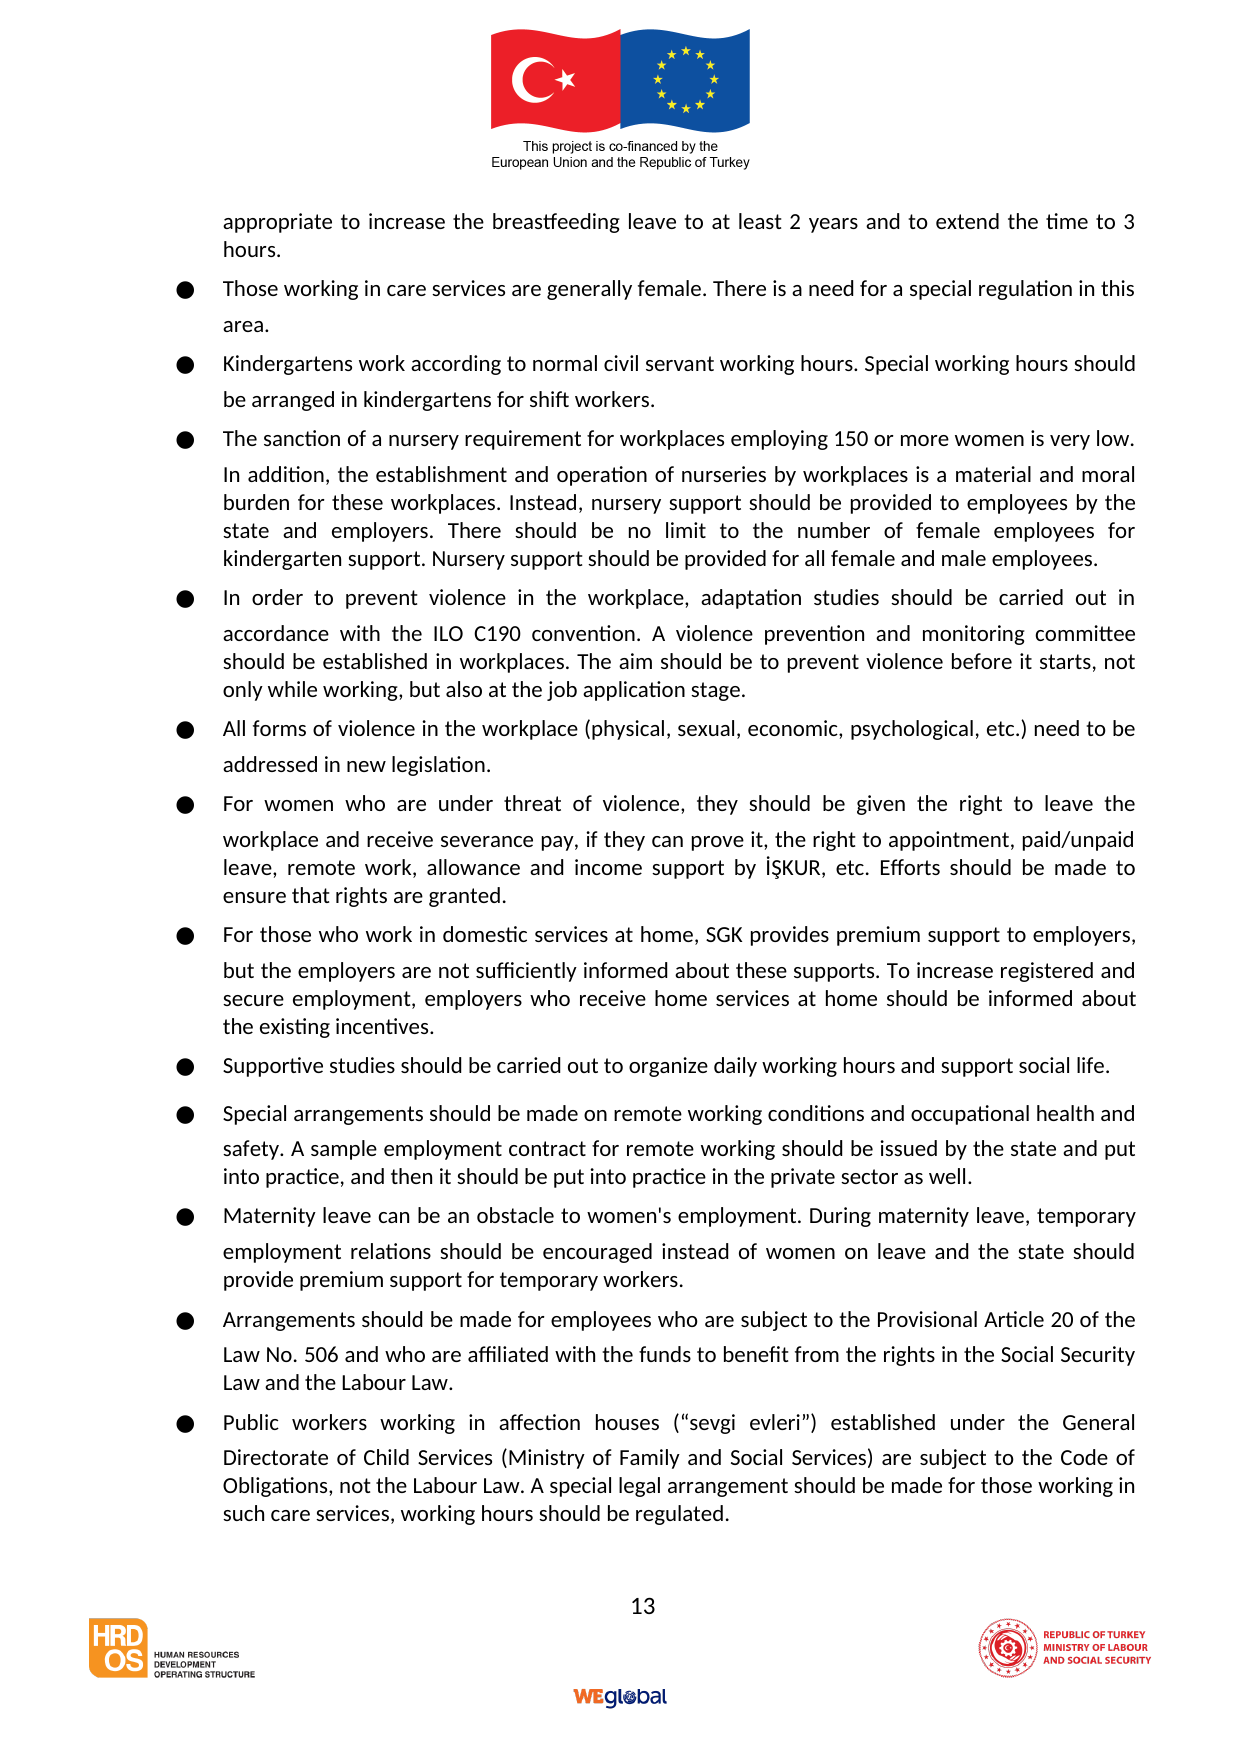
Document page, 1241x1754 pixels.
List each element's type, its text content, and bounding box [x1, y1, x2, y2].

list All forms of violence in the workplace (physical, sexual, economic, psychological, etc.) need to be addressed in new legislation. [185, 703, 1138, 778]
picture [88, 0, 1152, 207]
list Public workers working in affection houses (“sevgi evleri”) established under the General Directorate of Child Services (Ministry of Family and Social Services) are subject to the Code of Obligations, not the Labour Law. A special legal arrangement should be made for those working in such care services, working hours should be regulated. [185, 1396, 1138, 1527]
list For women who are under threat of violence, they should be given the right to leave the workplace and receive severance pay, if they can prove it, the right to appointment, paid/unpaid leave, remote work, allowance and income support by İŞKUR, etc. Efforts should be made to ensure that rights are granted. [185, 778, 1138, 909]
list Those working in care services are generally female. There is a need for a special regulation in this area. [185, 263, 1138, 338]
list Supportive studies should be carried out to organize daily working hours and support social life. [185, 1040, 1138, 1087]
list In order to prevent violence in the workplace, adaptation studies should be carried out in accordance with the ILO C190 convention. A violence prevention and monitoring committee should be established in workplaces. The aim should be to prevent violence before it starts, not only while working, but also at the job application stage. [185, 572, 1138, 703]
list The sanction of a nursery requirement for workplaces employing 150 or more women is very low. In addition, the establishment and operation of nurseries by workplaces is a material and moral burden for these workplaces. Instead, nursery support should be provided to employees by the state and employers. There should be no limit to the number of female employees for kindergarten support. Nursery support should be provided for all female and male employees. [185, 413, 1138, 572]
list Special arrangements should be made on remote working conditions and occupational health and safety. A sample employment contract for remote working should be issued by the state and put into practice, and then it should be put into practice in the private sector as well. [185, 1087, 1138, 1190]
list Kindergartens work according to normal civil servant working hours. Special working hours should be arranged in kindergartens for shift workers. [185, 338, 1138, 413]
list Arrangements should be made for employees who are subject to the Provisional Article 20 of the Law No. 506 and who are affiliated with the funds to benefit from the rights in the Social Security Law and the Labour Law. [185, 1293, 1138, 1396]
picture [0, 1590, 1240, 1738]
list For those who work in domestic services at home, SGK provides premium support to employers, but the employers are not sufficiently informed about these supports. To increase registered and secure employment, employers who receive home services at home should be informed about the existing incentives. [185, 909, 1138, 1040]
list Maternity leave can be an obstacle to women's employment. During maternity leave, temporary employment relations should be encouraged instead of women on leave and the state should provide premium support for temporary workers. [185, 1190, 1138, 1293]
